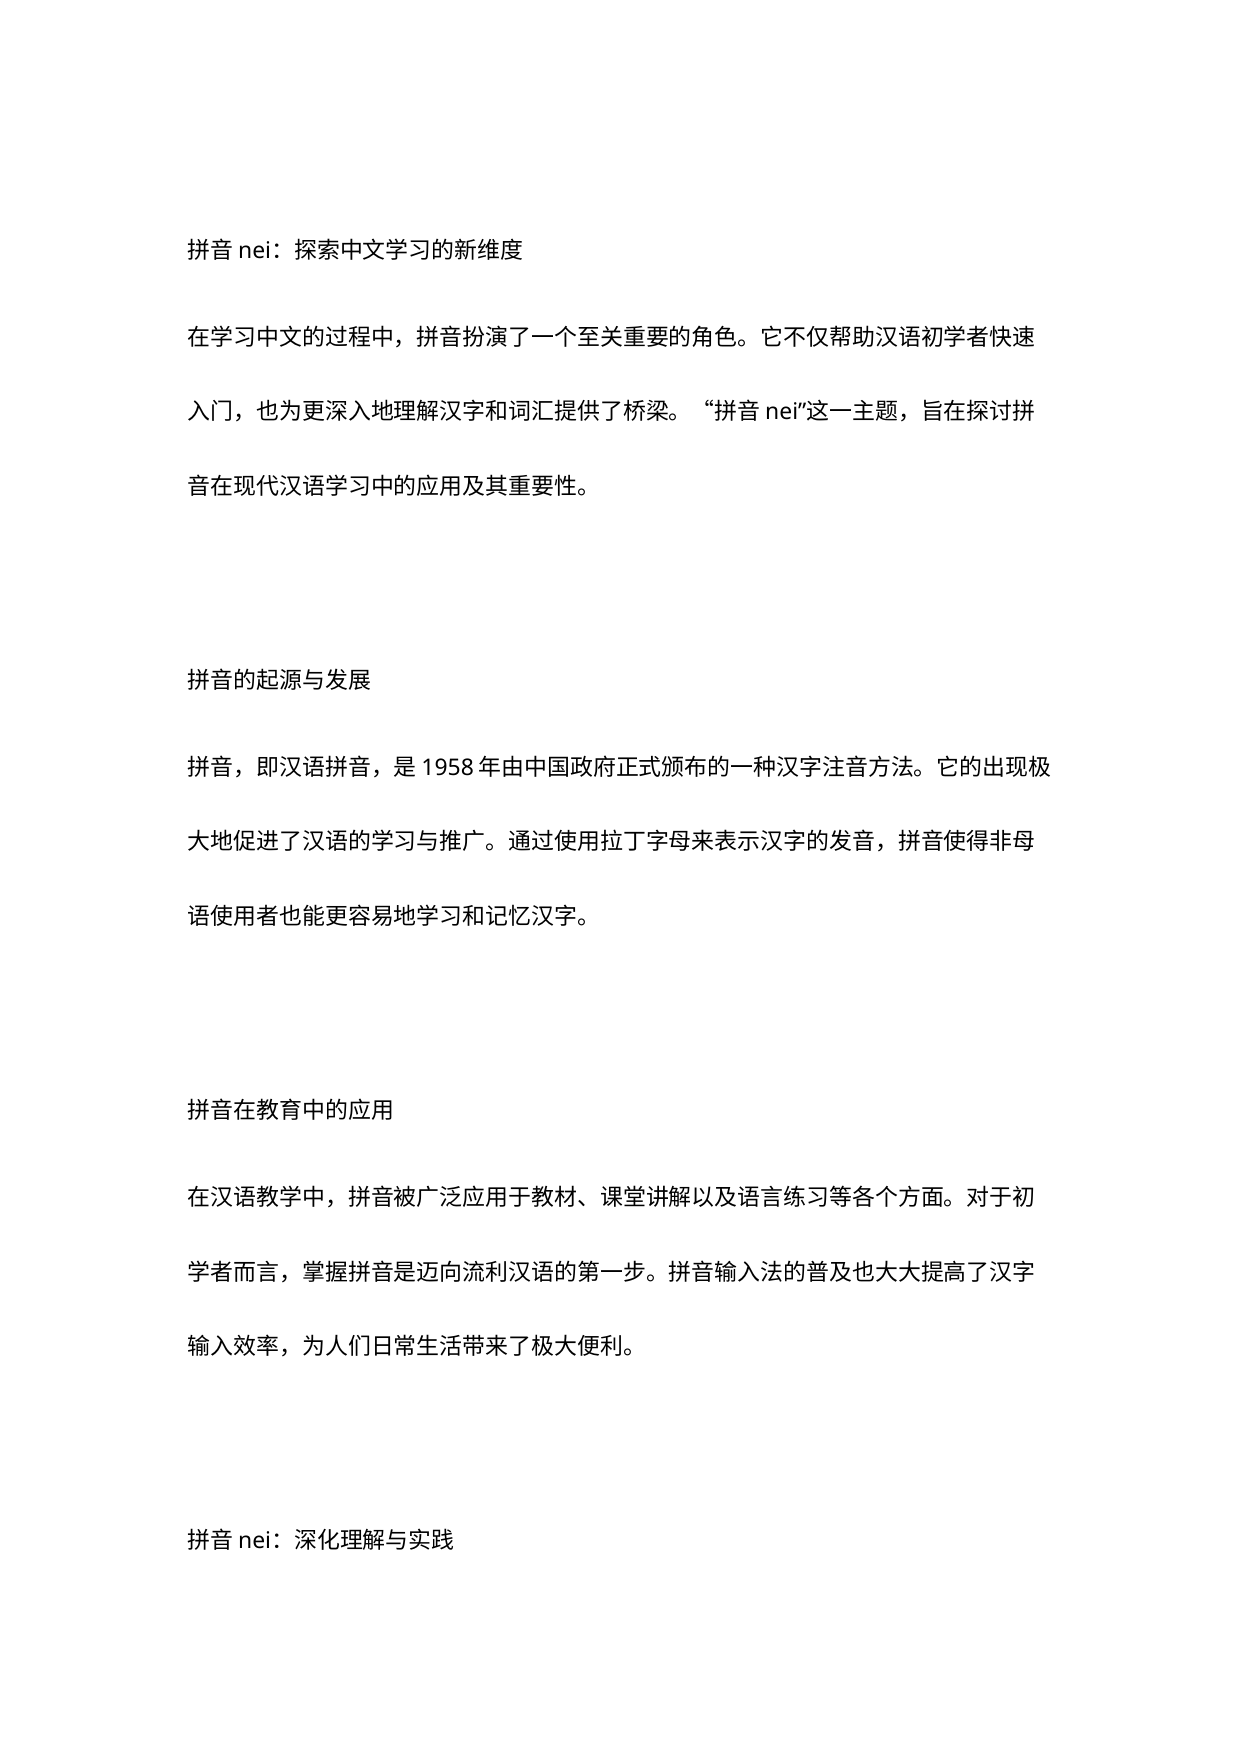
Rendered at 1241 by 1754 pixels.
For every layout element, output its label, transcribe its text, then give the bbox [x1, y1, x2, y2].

text 拼音nei：探索中文学习的新维度 [187, 216, 1053, 281]
text 拼音nei：深化理解与实践 [187, 1507, 1053, 1572]
text 拼音的起源与发展 [187, 646, 1053, 711]
text 在学习中文的过程中，拼音扮演了一个至关重要的角色。它不仅帮助汉语初学者快速入门，也为更深入地理解汉字和词汇提供了桥梁。“拼音nei”这一主题，旨在探讨拼音在现代汉语学习中的应用及其重要性。 [187, 302, 1053, 517]
text 在汉语教学中，拼音被广泛应用于教材、课堂讲解以及语言练习等各个方面。对于初学者而言，掌握拼音是迈向流利汉语的第一步。拼音输入法的普及也大大提高了汉字输入效率，为人们日常生活带来了极大便利。 [187, 1163, 1053, 1377]
text 拼音，即汉语拼音，是1958年由中国政府正式颁布的一种汉字注音方法。它的出现极大地促进了汉语的学习与推广。通过使用拉丁字母来表示汉字的发音，拼音使得非母语使用者也能更容易地学习和记忆汉字。 [187, 733, 1053, 947]
text 拼音在教育中的应用 [187, 1076, 1053, 1141]
